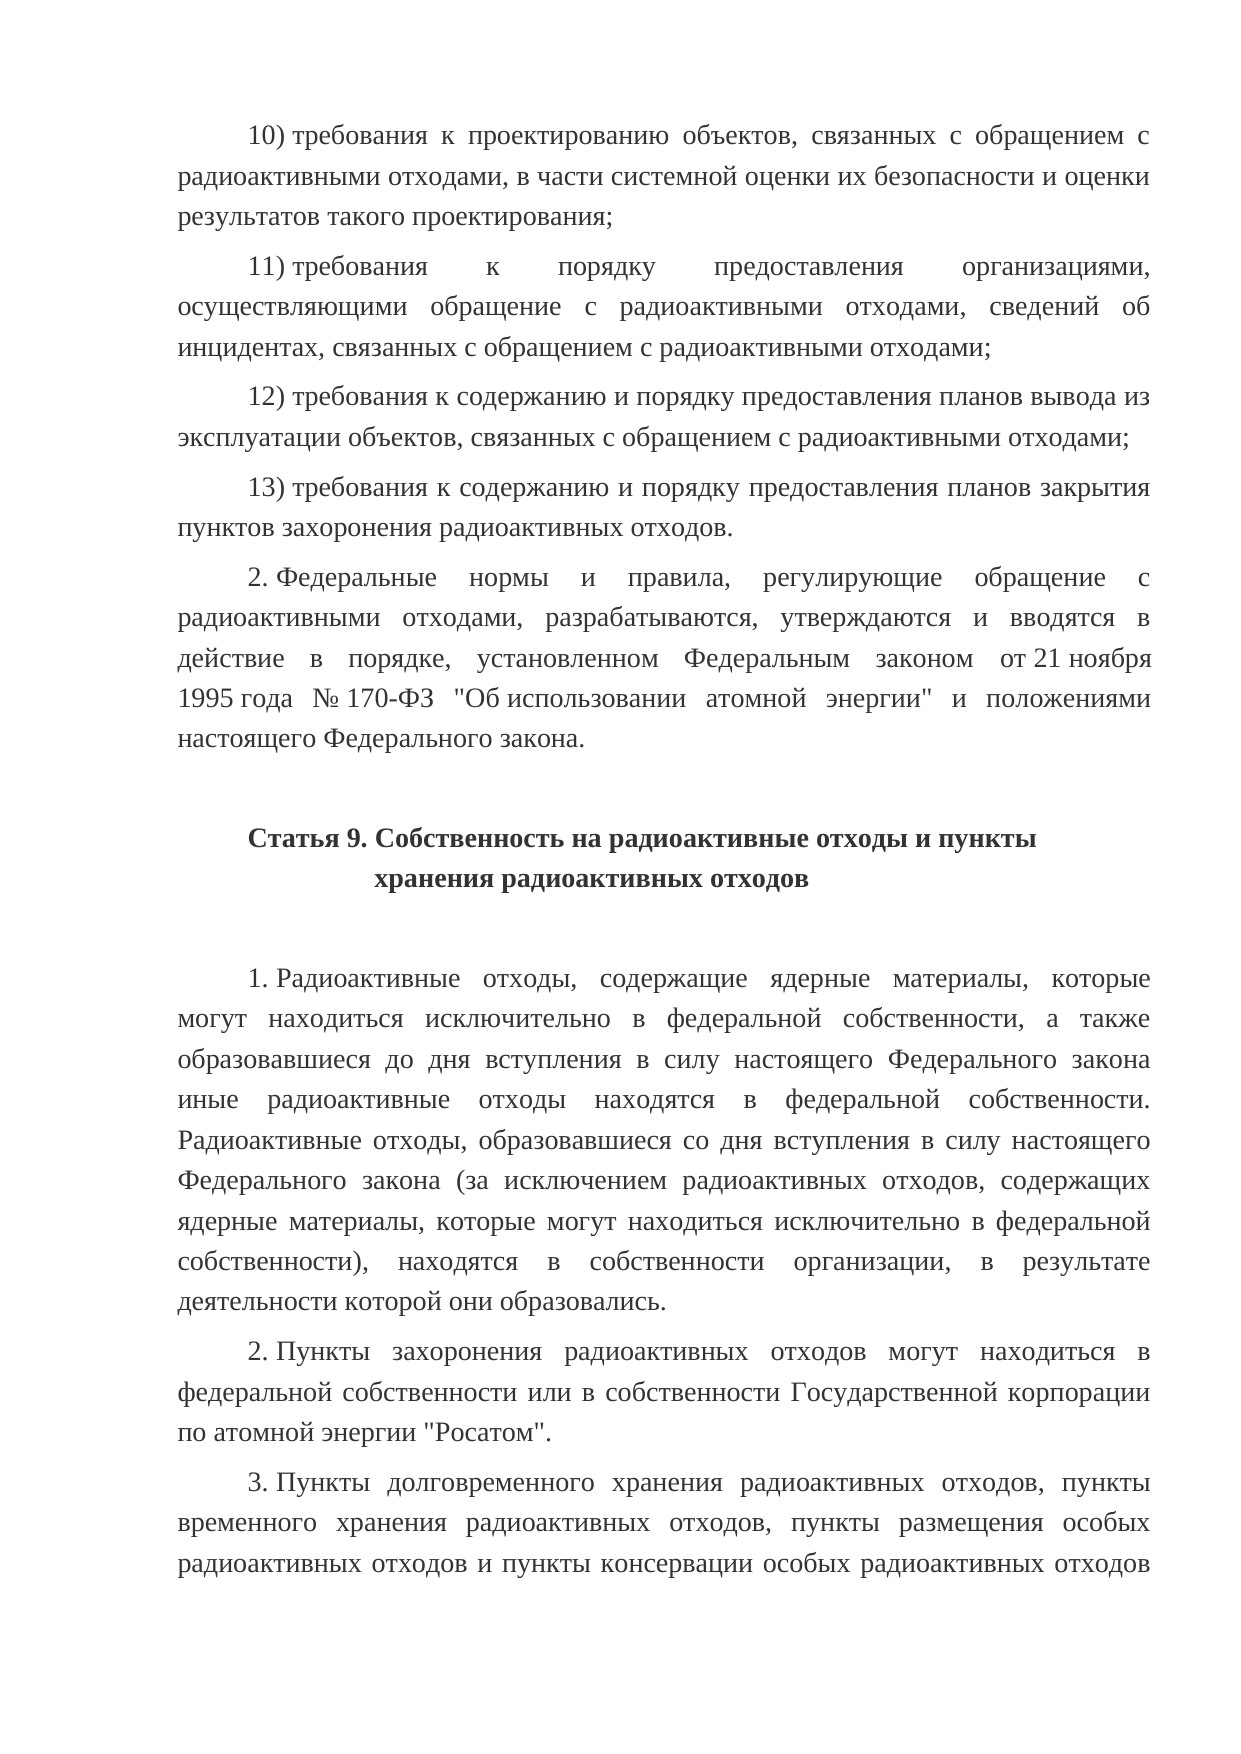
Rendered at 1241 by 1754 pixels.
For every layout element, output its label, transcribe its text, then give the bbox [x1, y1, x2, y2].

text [177, 1465, 1152, 1578]
text Статья 9. Собственность на радиоактивные отходы и пункты хранения радиоактивных отходов [247, 821, 1152, 894]
text 2. Федеральные нормы и правила, регулирующие обращение с радиоактивными отходами, разрабатываются, утверждаются и вводятся в действие в порядке, установленном Федеральным законом от 21 ноября 1995 года № 170-ФЗ "Об использовании атомной энергии" и положениями настоящего Федерального закона. [177, 560, 1152, 754]
text 1. Радиоактивные отходы, содержащие ядерные материалы, которые могут находиться исключительно в федеральной собственности, а также образовавшиеся до дня вступления в силу настоящего Федерального закона иные радиоактивные отходы находятся в федеральной собственности. Радиоактивные отходы, образовавшиеся со дня вступления в силу настоящего Федерального закона (за исключением радиоактивных отходов, содержащих ядерные материалы, которые могут находиться исключительно в федеральной собственности), находятся в собственности организации, в результате деятельности которой они образовались. [177, 961, 1152, 1317]
text 11) требования к порядку предоставления организациями, осуществляющими обращение с радиоактивными отходами, сведений об инцидентах, связанных с обращением с радиоактивными отходами; [177, 249, 1152, 362]
text 10) требования к проектированию объектов, связанных с обращением с радиоактивными отходами, в части системной оценки их безопасности и оценки результатов такого проектирования; [177, 118, 1152, 231]
text 2. Пункты захоронения радиоактивных отходов могут находиться в федеральной собственности или в собственности Государственной корпорации по атомной энергии "Росатом". [177, 1334, 1152, 1447]
text 12) требования к содержанию и порядку предоставления планов вывода из эксплуатации объектов, связанных с обращением с радиоактивными отходами; [177, 379, 1152, 452]
text 13) требования к содержанию и порядку предоставления планов закрытия пунктов захоронения радиоактивных отходов. [177, 469, 1152, 542]
